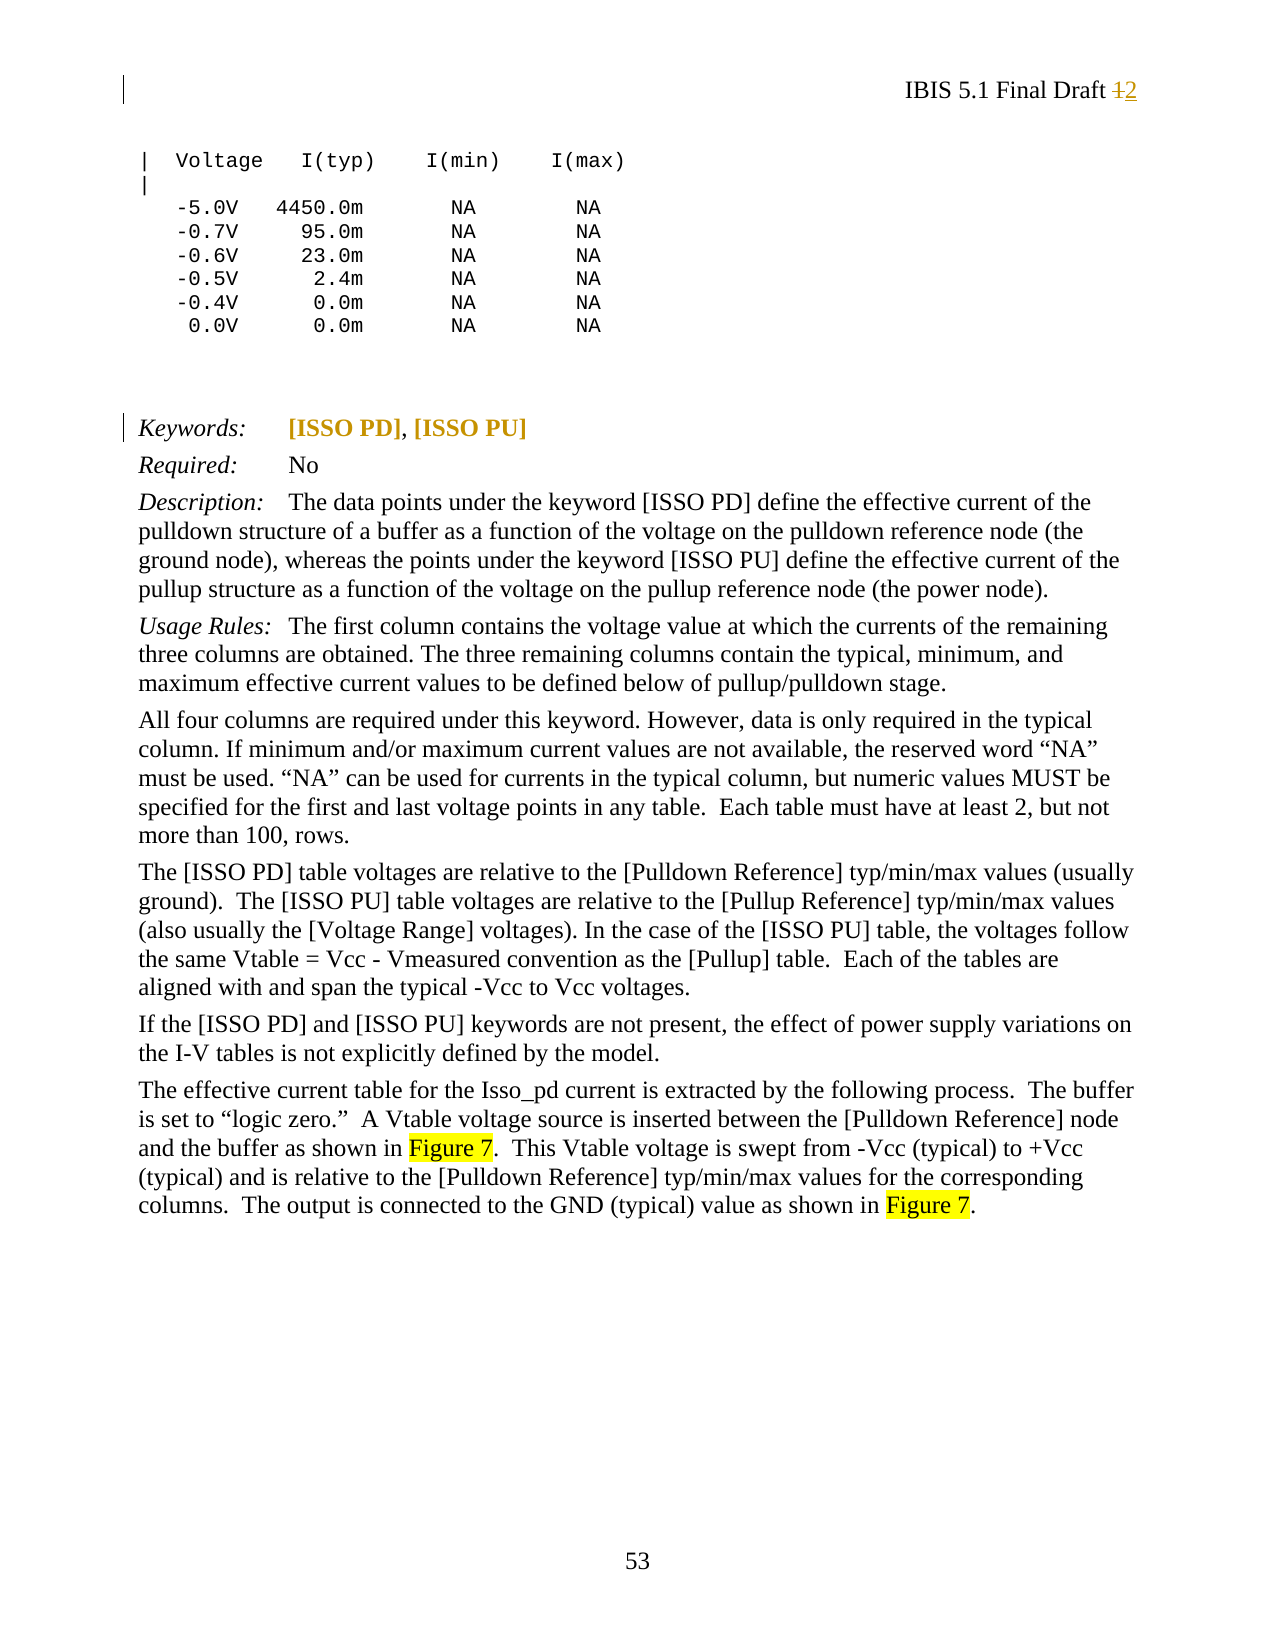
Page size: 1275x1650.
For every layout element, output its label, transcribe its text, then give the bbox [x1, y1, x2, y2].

text -0.4V 0.0m NA NA [138, 292, 1137, 316]
text Usage Rules: The first column contains the voltage value at which the currents of the remaining three columns are obtained. The three remaining columns contain the typical, minimum, and maximum effective current values to be defined below of pullup/pulldown stage. [138, 611, 1137, 697]
text Keywords: [ISSO PD], [ISSO PU] [138, 413, 1137, 442]
text -0.5V 2.4m NA NA [138, 268, 1137, 292]
text -5.0V 4450.0m NA NA [138, 197, 1137, 221]
text The effective current table for the Isso_pd current is extracted by the following process. The buffer is set to “logic zero.” A Vtable voltage source is inserted between the [Pulldown Reference] node and the buffer as shown in Figure 7. This Vtable voltage is swept from -Vcc (typical) to +Vcc (typical) and is relative to the [Pulldown Reference] typ/min/max values for the corresponding columns. The output is connected to the GND (typical) value as shown in Figure 7. [138, 1075, 1137, 1219]
text -0.6V 23.0m NA NA [138, 244, 1137, 268]
text All four columns are required under this keyword. However, data is only required in the typical column. If minimum and/or maximum current values are not available, the reserved word “NA” must be used. “NA” can be used for currents in the typical column, but numeric values MUST be specified for the first and last voltage points in any table. Each table must have at least 2, but not more than 100, rows. [138, 705, 1137, 849]
text | [138, 174, 1137, 197]
text 0.0V 0.0m NA NA [138, 316, 1137, 339]
text -0.7V 95.0m NA NA [138, 221, 1137, 244]
text Description: The data points under the keyword [ISSO PD] define the effective current of the pulldown structure of a buffer as a function of the voltage on the pulldown reference node (the ground node), whereas the points under the keyword [ISSO PU] define the effective current of the pullup structure as a function of the voltage on the pullup reference node (the power node). [138, 487, 1137, 602]
text The [ISSO PD] table voltages are relative to the [Pulldown Reference] typ/min/max values (usually ground). The [ISSO PU] table voltages are relative to the [Pullup Reference] typ/min/max values (also usually the [Voltage Range] voltages). In the case of the [ISSO PU] table, the voltages follow the same Vtable = Vcc - Vmeasured convention as the [Pullup] table. Each of the tables are aligned with and span the typical -Vcc to Vcc voltages. [138, 857, 1137, 1001]
text If the [ISSO PD] and [ISSO PU] keywords are not present, the effect of power supply variations on the I-V tables is not explicitly defined by the model. [138, 1009, 1137, 1067]
text Required: No [138, 450, 1137, 479]
text | Voltage I(typ) I(min) I(max) [138, 150, 1137, 174]
